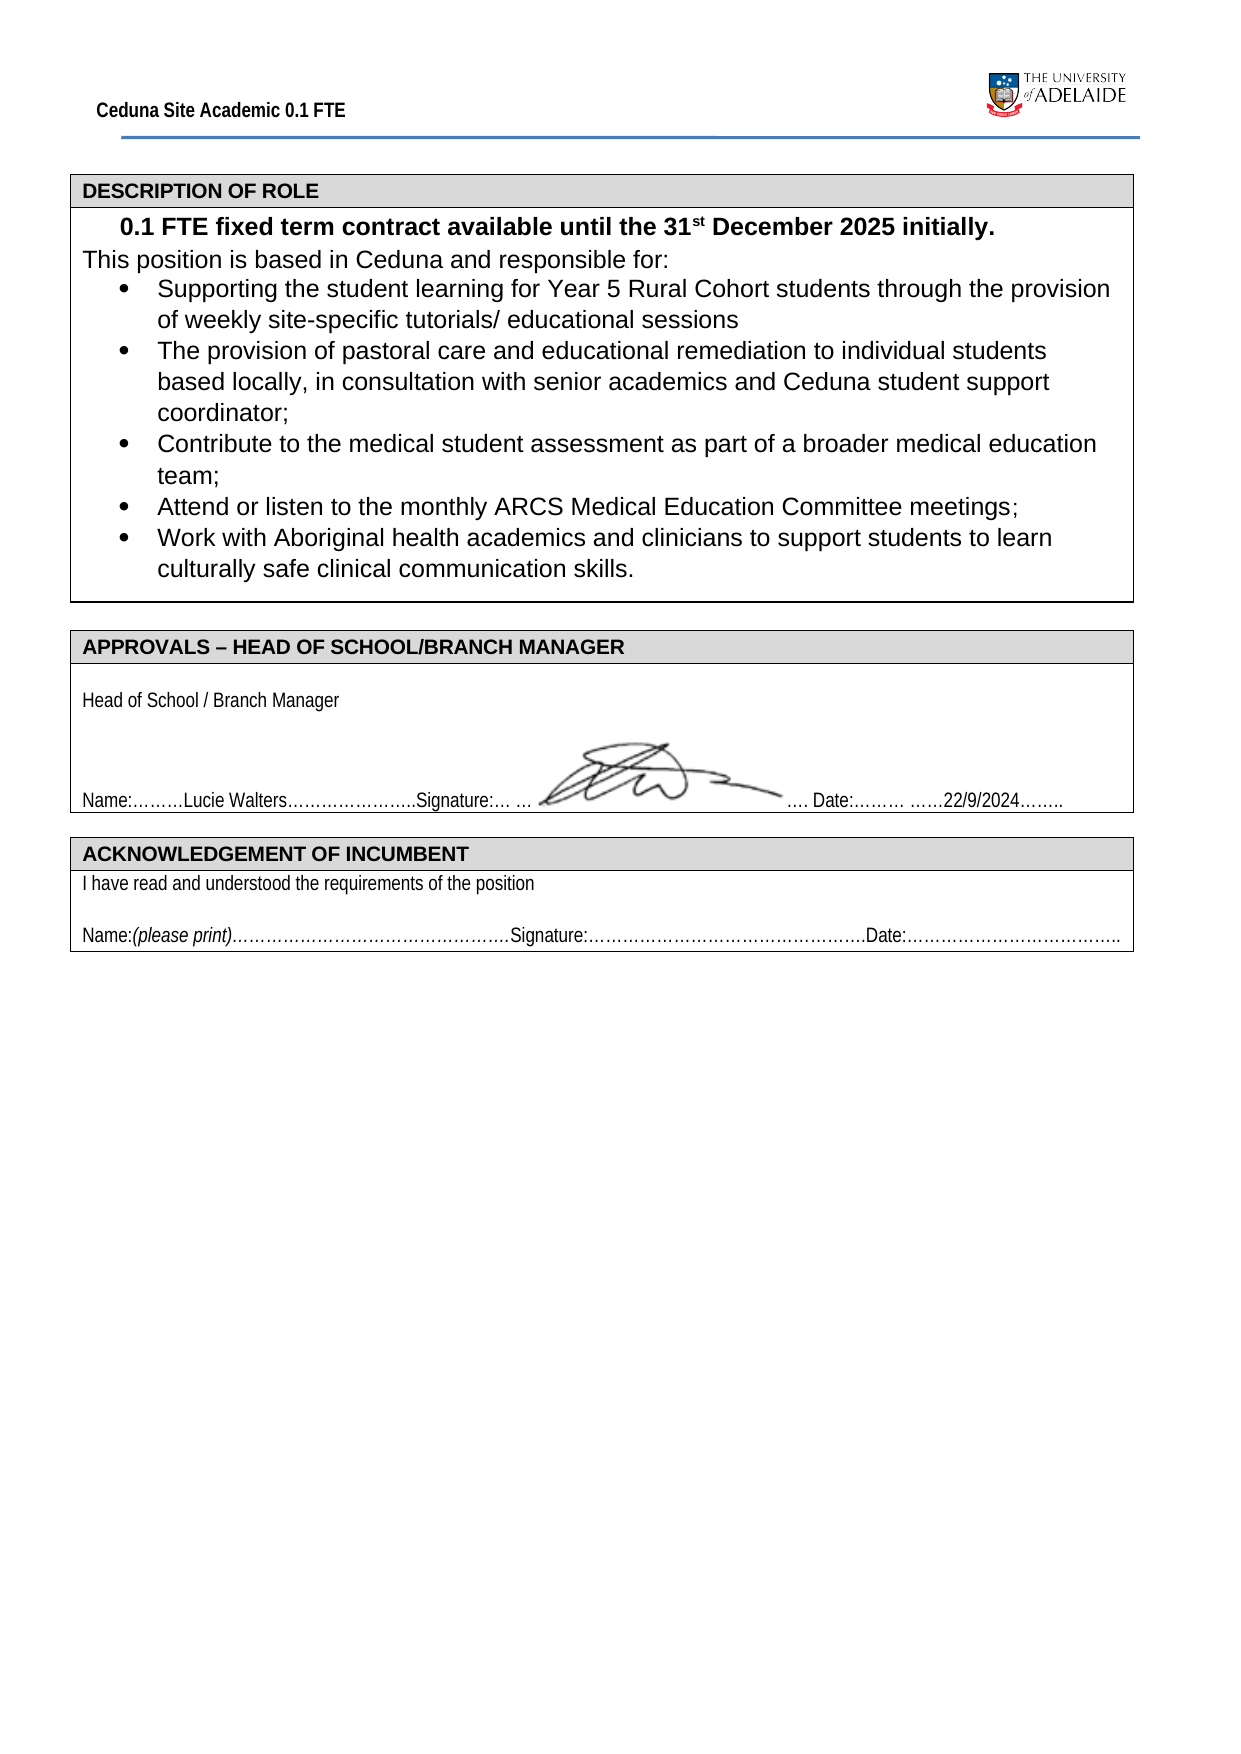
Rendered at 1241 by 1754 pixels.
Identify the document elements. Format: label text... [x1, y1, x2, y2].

picture [986, 73, 1126, 117]
table_header DESCRIPTION OF ROLE [71, 175, 1133, 207]
table_cell 0.1 FTE fixed term contract available until the 31st December 2025 initially. This position is based in Ceduna and responsible for: Supporting the student learning for Year 5 Rural Cohort students through the provision of weekly site-specific tutorials/ educational sessions The provision of pastoral care and educational remediation to individual students based locally, in consultation with senior academics and Ceduna student support coordinator; Contribute to the medical student assessment as part of a broader medical education team; Attend or listen to the monthly ARCS Medical Education Committee meetings; Work with Aboriginal health academics and clinicians to support students to learn culturally safe clinical communication skills. [71, 208, 1133, 601]
picture [538, 736, 787, 808]
table_cell Head of School / Branch Manager Name:………Lucie Walters…………………..Signature:… … …. Date:……… ……22/9/2024…….. [71, 664, 1133, 812]
table_header APPROVALS – HEAD OF SCHOOL/BRANCH MANAGER [71, 631, 1133, 663]
table_cell I have read and understood the requirements of the position Name:(please print)………………………………………….Signature:………………………………………….Date:……………………………….. [71, 871, 1133, 951]
table_header ACKNOWLEDGEMENT OF INCUMBENT [71, 838, 1133, 870]
